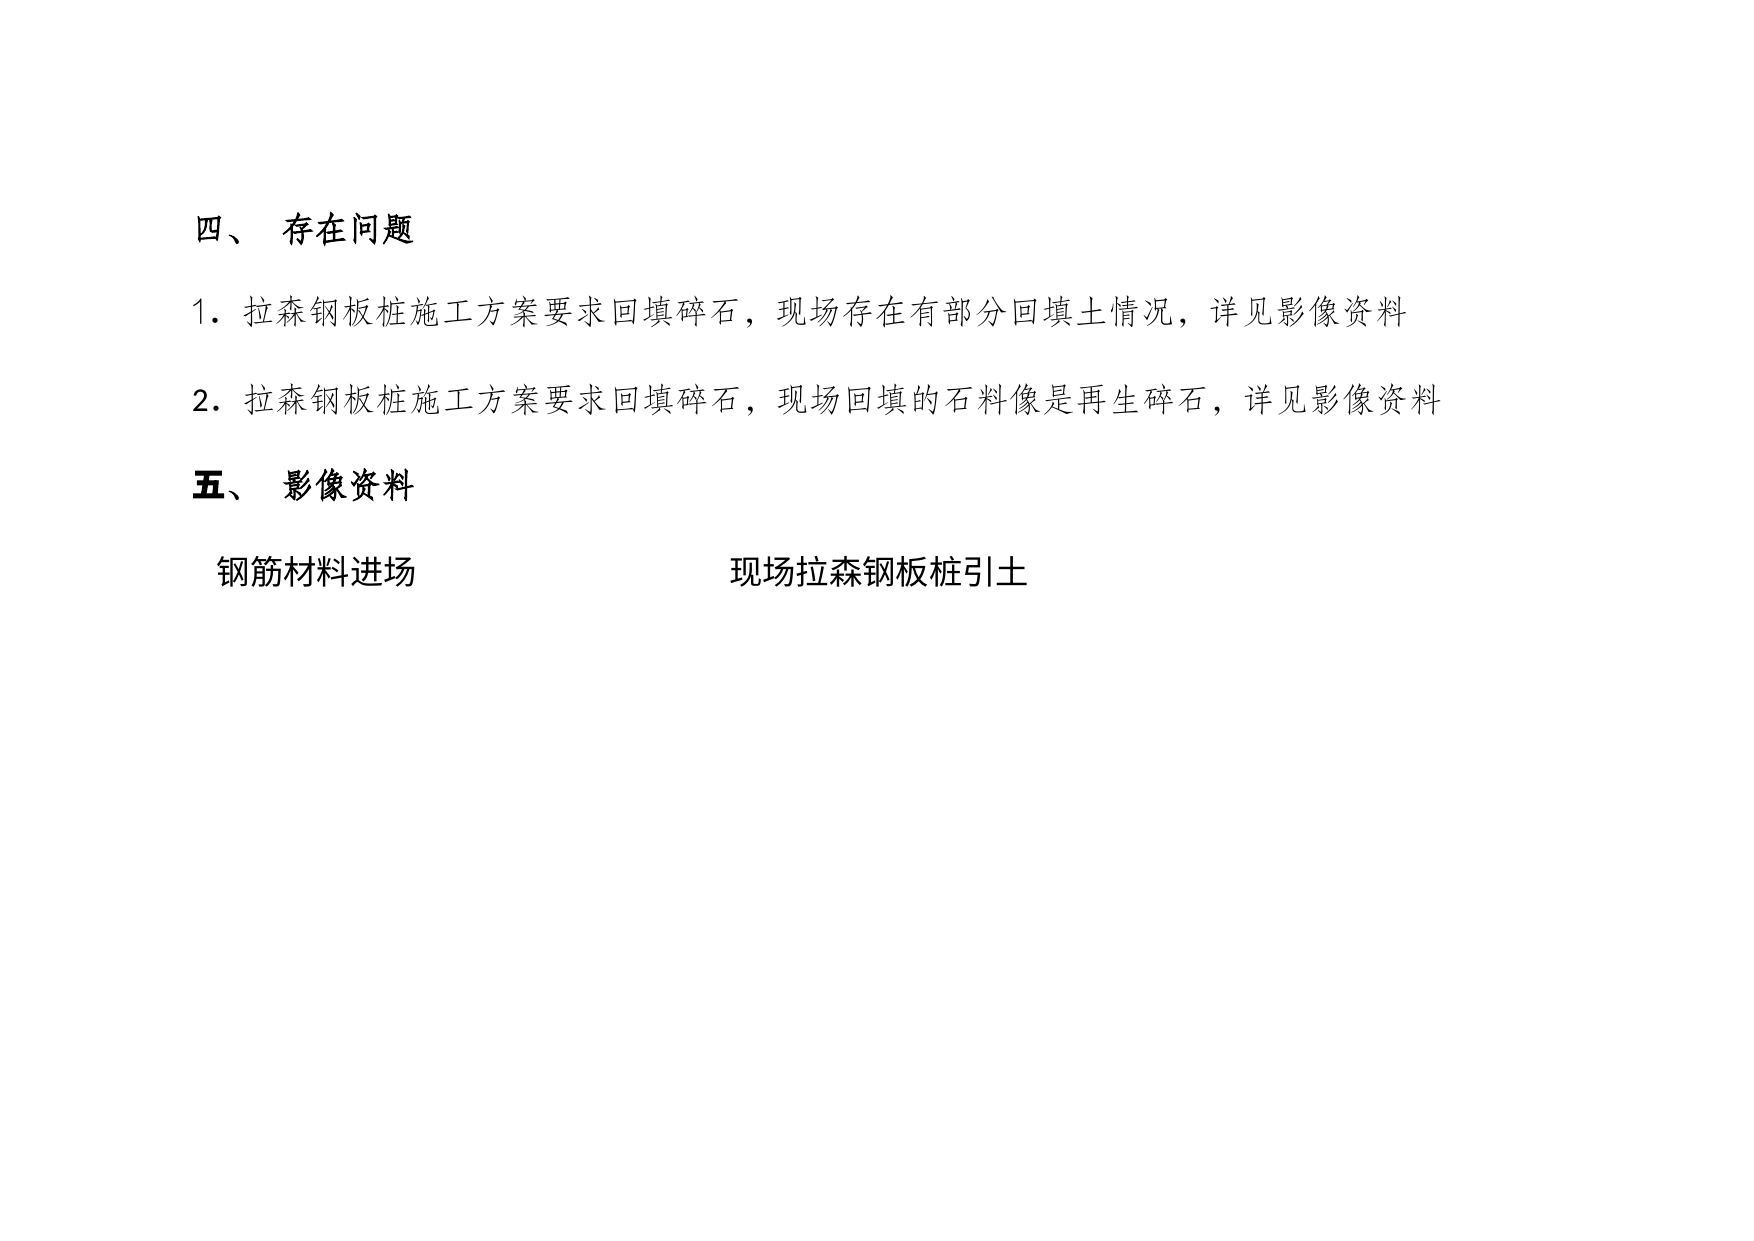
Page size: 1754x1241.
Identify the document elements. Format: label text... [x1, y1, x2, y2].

list 拉森钢板桩施工方案要求回填碎石，现场回填的石料像是再生碎石，详见影像资料 [150, 365, 1604, 430]
list 拉森钢板桩施工方案要求回填碎石，现场存在有部分回填土情况，详见影像资料 [150, 281, 1604, 346]
list 影像资料 [192, 454, 1604, 519]
list 钢筋材料进场 现场拉森钢板桩引土 [150, 537, 1604, 602]
list 存在问题 [192, 198, 1604, 263]
